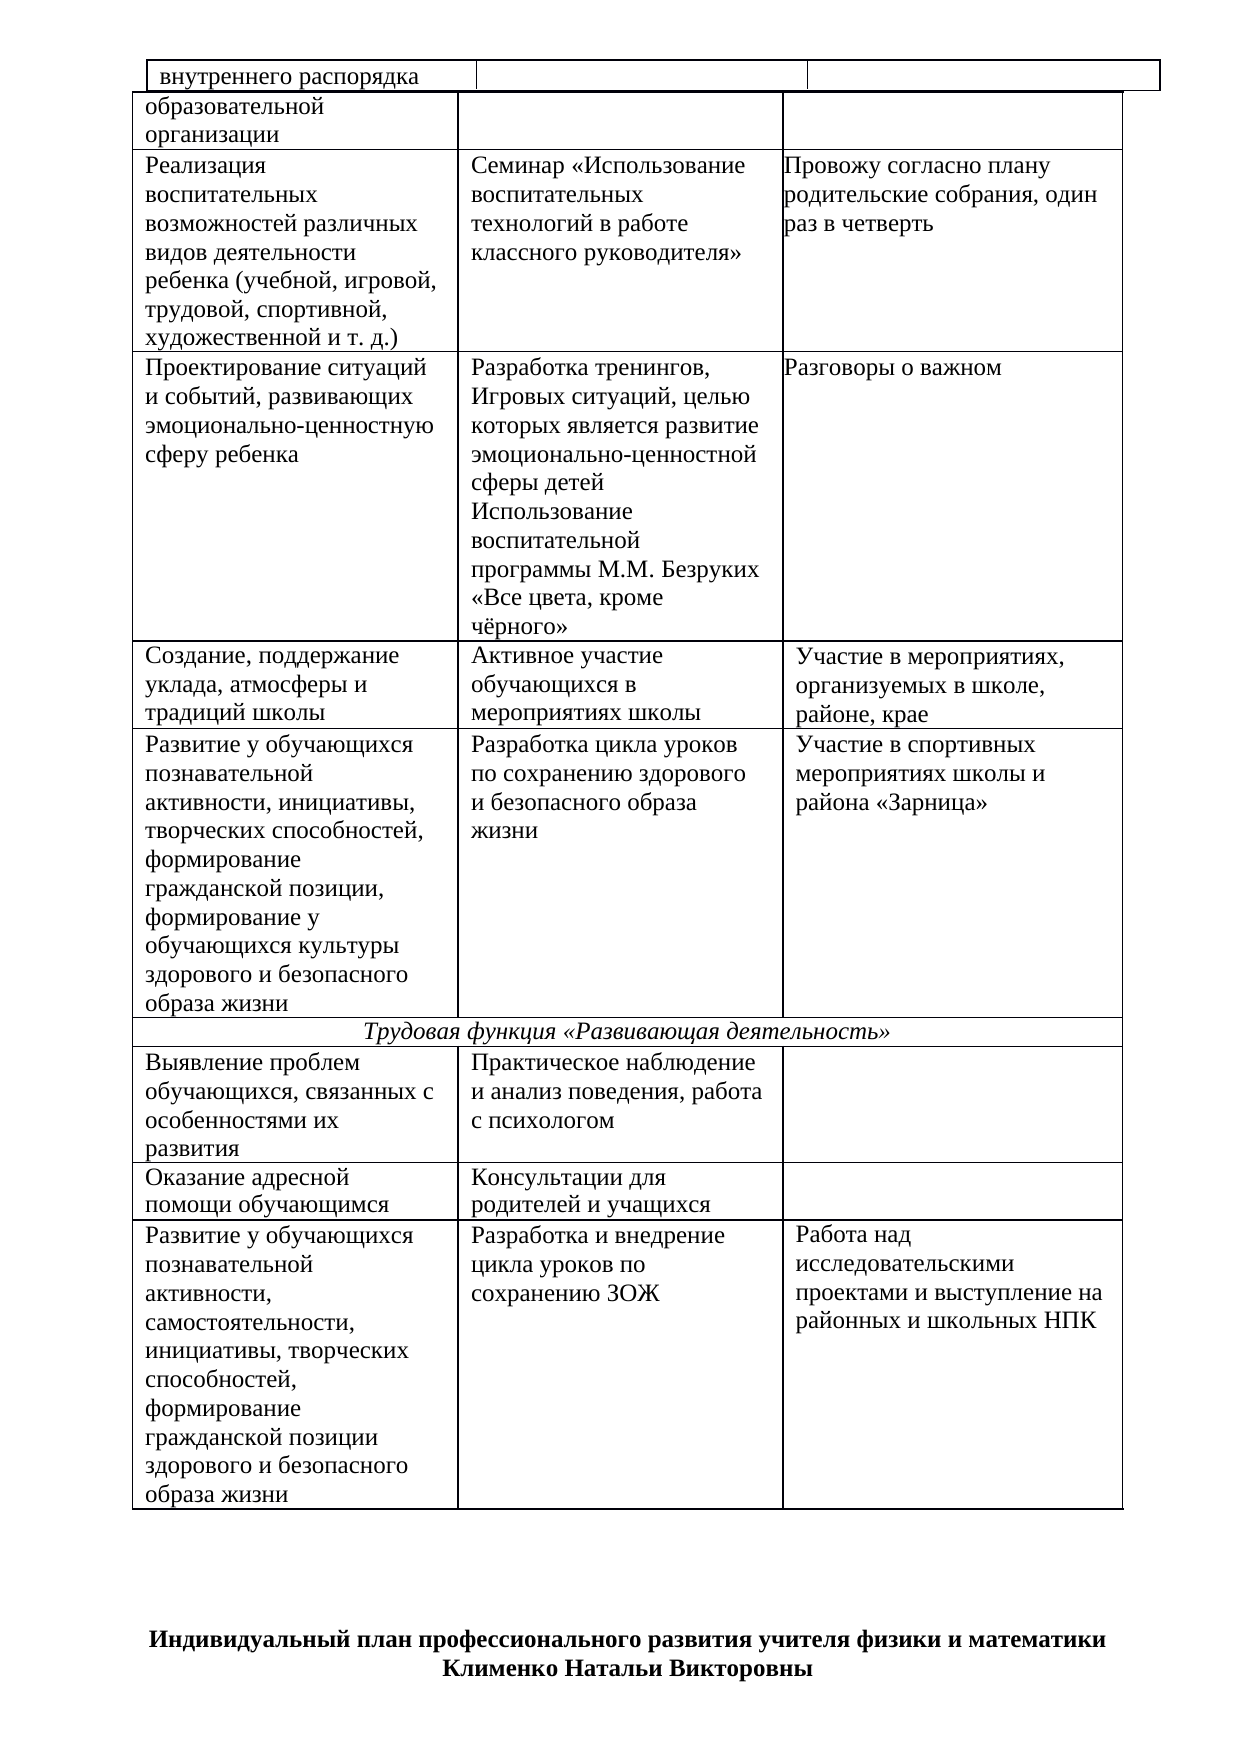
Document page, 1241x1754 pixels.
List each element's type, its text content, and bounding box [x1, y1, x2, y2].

table_cell Разработка тренингов, Игровых ситуаций, целью которых является развитие эмоционально-ценностной сферы детей Использование воспитательной программы М.М. Безруких «Все цвета, кроме чёрного» [459, 352, 782, 640]
table_cell Семинар «Использование воспитательных технологий в работе классного руководителя» [459, 150, 782, 351]
table_header [459, 93, 782, 149]
table_cell Работа над исследовательскими проектами и выступление на районных и школьных НПК [784, 1221, 1122, 1508]
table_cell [808, 61, 1159, 89]
table_cell Выявление проблем обучающихся, связанных с особенностями их развития [133, 1047, 457, 1162]
text Индивидуальный план профессионального развития учителя физики и математики Клименко Натальи Викторовны [103, 1624, 1152, 1682]
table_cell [477, 61, 807, 89]
table_cell Реализация воспитательных возможностей различных видов деятельности ребенка (учебной, игровой, трудовой, спортивной, художественной и т. д.) [133, 150, 457, 351]
table_cell Трудовая функция «Развивающая деятельность» [133, 1018, 1122, 1046]
table_cell [784, 1163, 1122, 1219]
table_cell Разработка и внедрение цикла уроков по сохранению ЗОЖ [459, 1221, 782, 1508]
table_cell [148, 61, 476, 89]
table_header образовательной организации [133, 93, 457, 149]
table_cell Разговоры о важном [784, 352, 1122, 640]
table_cell Создание, поддержание уклада, атмосферы и традиций школы [133, 642, 457, 728]
table_header [784, 93, 1122, 149]
table_cell Проектирование ситуаций и событий, развивающих эмоционально-ценностную сферу ребенка [133, 352, 457, 640]
table_cell Практическое наблюдение и анализ поведения, работа с психологом [459, 1047, 782, 1162]
table_cell Разработка цикла уроков по сохранению здорового и безопасного образа жизни [459, 729, 782, 1017]
table_cell Развитие у обучающихся познавательной активности, инициативы, творческих способностей, формирование гражданской позиции, формирование у обучающихся культуры здорового и безопасного образа жизни [133, 729, 457, 1017]
table_cell Участие в спортивных мероприятиях школы и района «Зарница» [784, 729, 1122, 1017]
table_cell Консультации для родителей и учащихся [459, 1163, 782, 1219]
table_cell Оказание адресной помощи обучающимся [133, 1163, 457, 1219]
table_cell Участие в мероприятиях, организуемых в школе, районе, крае [784, 642, 1122, 728]
table_cell Провожу согласно плану родительские собрания, один раз в четверть [784, 150, 1122, 351]
table_cell [784, 1047, 1122, 1162]
table_cell Развитие у обучающихся познавательной активности, самостоятельности, инициативы, творческих способностей, формирование гражданской позиции здорового и безопасного образа жизни [133, 1221, 457, 1508]
table_cell Активное участие обучающихся в мероприятиях школы [459, 642, 782, 728]
